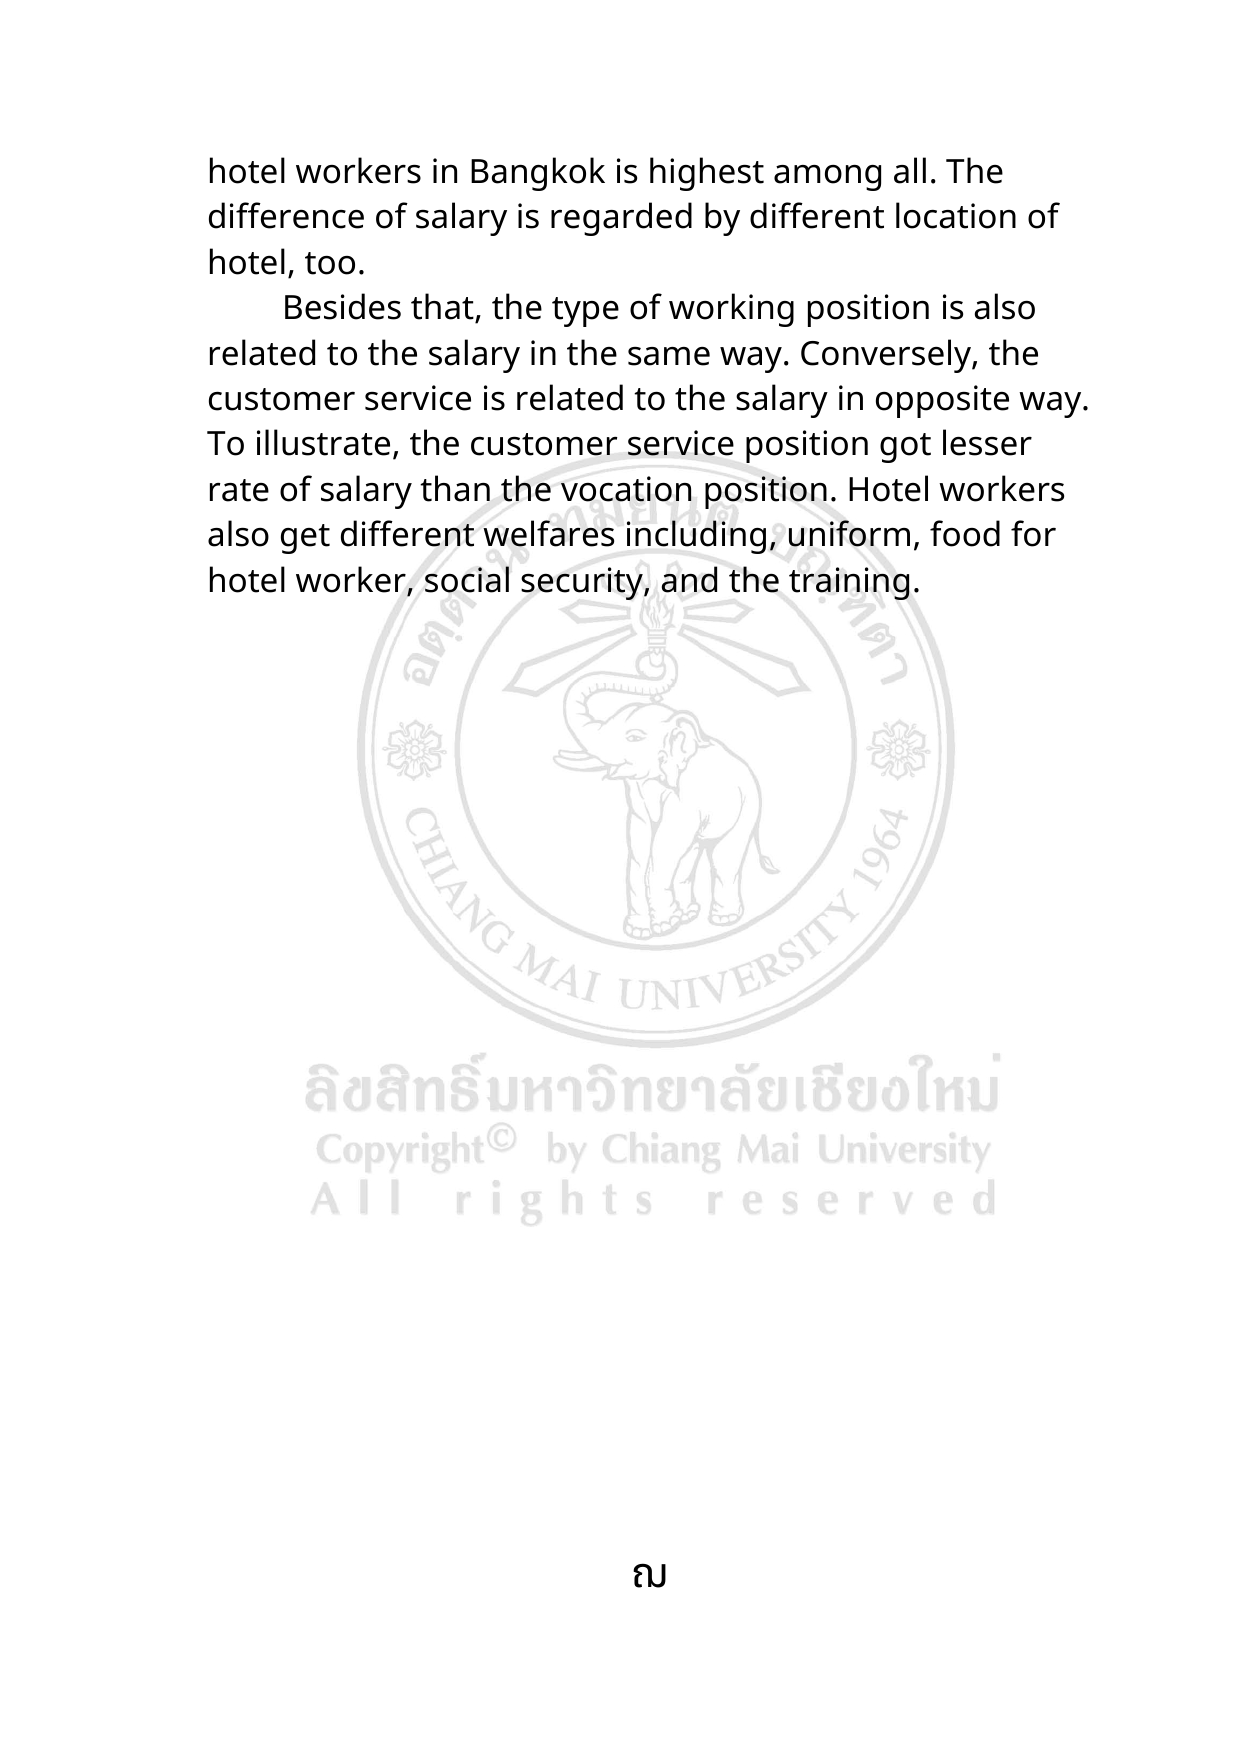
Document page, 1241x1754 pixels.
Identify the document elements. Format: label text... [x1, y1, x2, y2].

text Besides that, the type of working position is also related to the salary in the same way. Conversely, the customer service is related to the salary in opposite way. To illustrate, the customer service position got lesser rate of salary than the vocation position. Hotel workers also get different welfares including, uniform, food for hotel worker, social security, and the training. [207, 284, 1092, 602]
picture [206, 219, 1093, 1472]
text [207, 148, 1092, 284]
